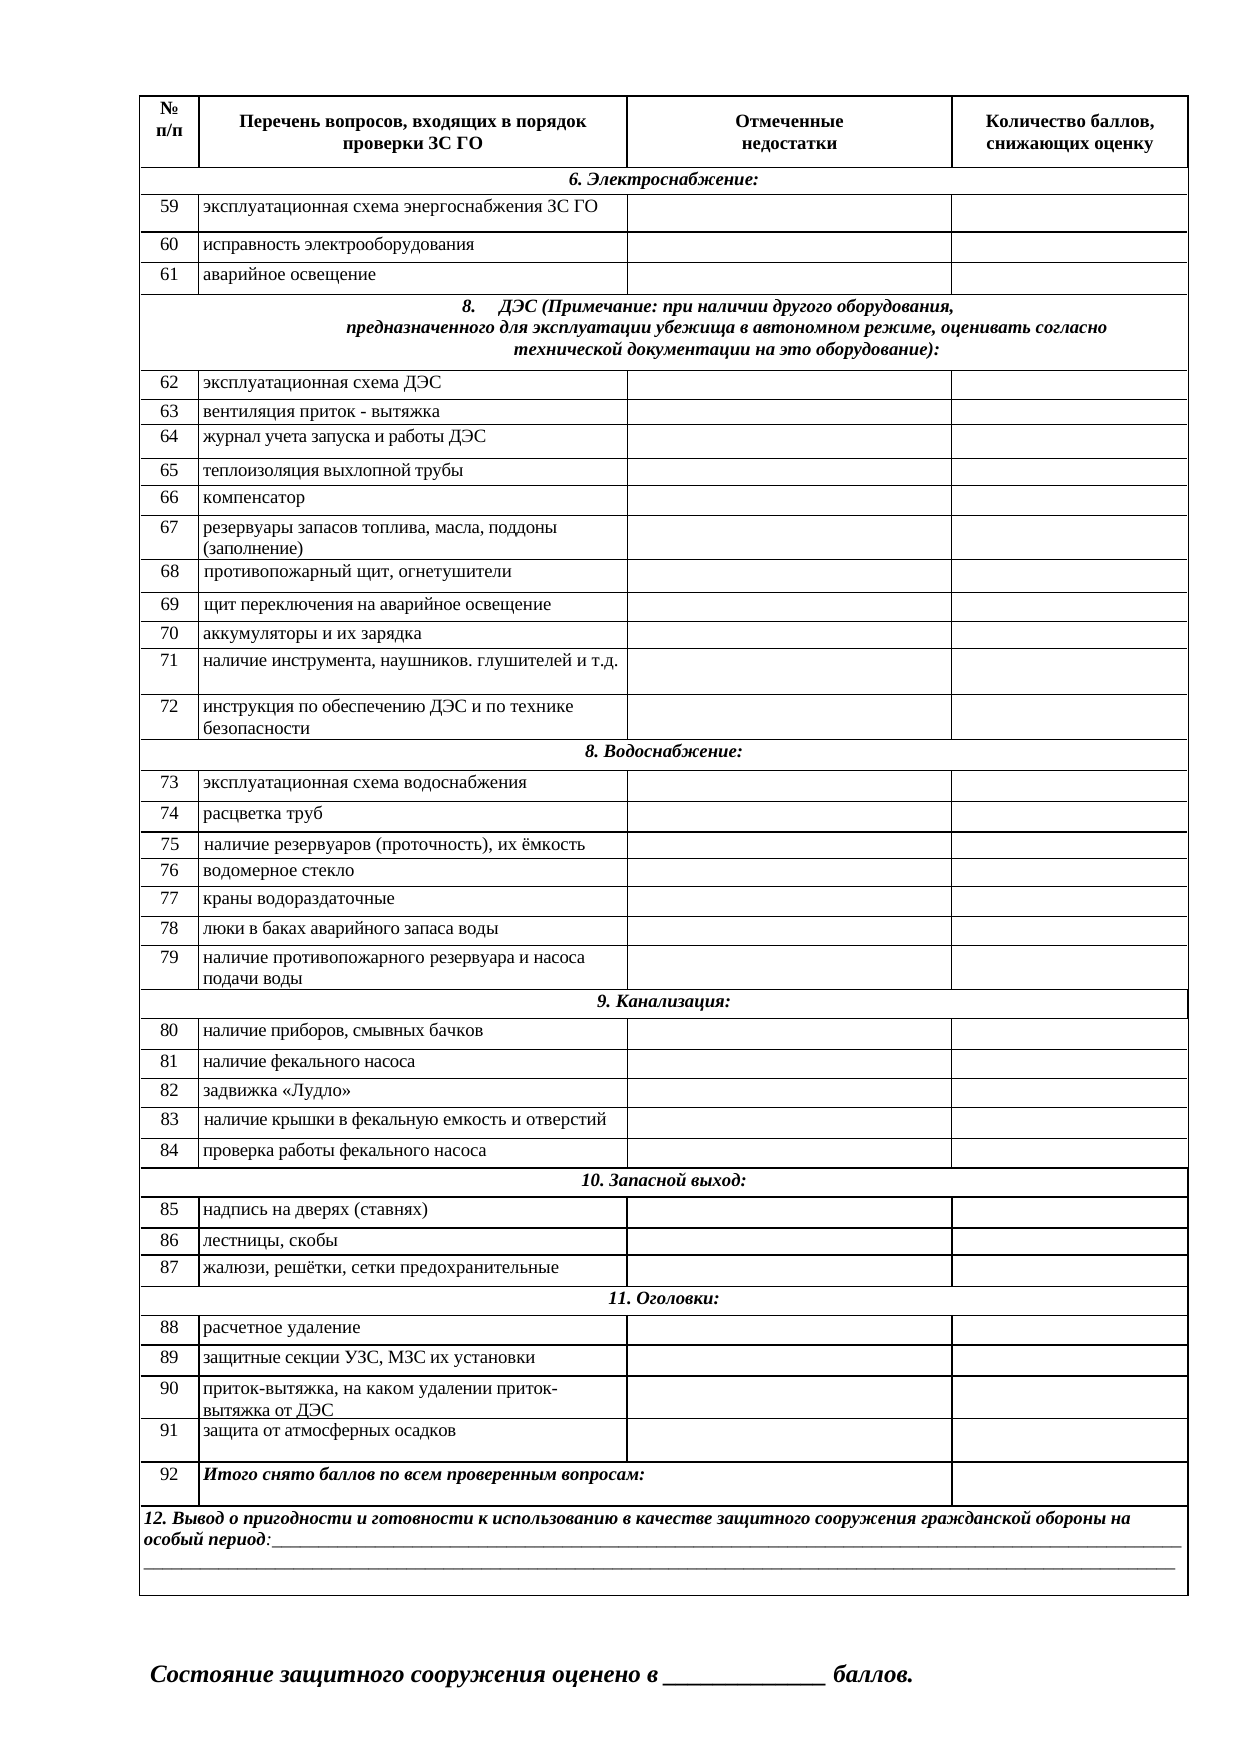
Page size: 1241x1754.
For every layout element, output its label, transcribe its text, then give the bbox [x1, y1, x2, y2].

table_cell расцветка труб [199, 802, 627, 831]
table_cell [952, 1107, 1188, 1138]
table_cell теплоизоляция выхлопной трубы [199, 459, 627, 485]
table_header Количество баллов, снижающих оценку [953, 97, 1187, 167]
table_cell [952, 1019, 1188, 1049]
table_cell жалюзи, решётки, сетки предохранительные [200, 1256, 626, 1286]
table_cell 67 [140, 516, 198, 559]
table_cell 79 [140, 946, 198, 989]
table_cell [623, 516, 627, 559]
table_cell [953, 1256, 1187, 1286]
table_cell [628, 425, 951, 458]
table_cell [952, 458, 1188, 485]
table_cell [628, 771, 951, 801]
table_cell [628, 1019, 951, 1049]
table_cell инструкция по обеспечению ДЭС и по технике безопасности [199, 695, 627, 739]
table_cell 11. Оголовки: [140, 1287, 1187, 1315]
table_cell [628, 1256, 951, 1286]
table_cell [952, 648, 1188, 694]
table_cell 12. Вывод о пригодности и готовности к использованию в качестве защитного сооружения гражданской обороны на особый период:_________________________________________________________________________________________________ ______________________________________________________________________________________________________________ [140, 1506, 1187, 1595]
table_cell наличие приборов, смывных бачков [199, 1019, 627, 1049]
table_cell [952, 370, 1188, 399]
table_cell 89 [140, 1345, 198, 1375]
table_cell 77 [140, 887, 198, 916]
table_cell наличие инструмента, наушников. глушителей и т.д. [199, 649, 627, 694]
table_cell исправность электрооборудования [199, 233, 627, 262]
table_cell 70 [140, 622, 198, 648]
table_cell [628, 1419, 951, 1461]
table_cell [628, 802, 951, 831]
table_cell [628, 560, 951, 592]
table_cell краны водораздаточные [199, 887, 627, 916]
table_header № п/п [140, 97, 198, 167]
table_cell эксплуатационная схема энергоснабжения ЗС ГО [199, 195, 627, 231]
table_cell [628, 1198, 951, 1227]
table_cell 8. Водоснабжение: [140, 739, 1188, 770]
table_cell [628, 400, 951, 424]
table_cell [628, 1050, 951, 1078]
table_cell проверка работы фекального насоса [199, 1139, 627, 1167]
table_cell [952, 770, 1188, 801]
table_cell аварийное освещение [199, 263, 627, 294]
table_cell [952, 485, 1188, 514]
table_cell [952, 194, 1188, 231]
table_cell вентиляция приток - вытяжка [199, 400, 627, 424]
table_cell 59 [140, 195, 198, 231]
table_cell 65 [140, 459, 198, 485]
table_cell [953, 1419, 1187, 1461]
table_cell 78 [140, 917, 198, 945]
table_cell наличие фекального насоса [199, 1050, 627, 1078]
table_cell эксплуатационная схема водоснабжения [199, 771, 627, 801]
table_cell 86 [140, 1228, 198, 1254]
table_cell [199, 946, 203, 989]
table_cell [628, 946, 951, 989]
table_cell [953, 1377, 1187, 1417]
table_cell 63 [140, 400, 198, 424]
table_cell компенсатор [199, 486, 627, 514]
table_cell [952, 399, 1188, 424]
table_cell 75 [140, 832, 198, 858]
table_cell 76 [140, 859, 198, 886]
table_header Отмеченные недостатки [628, 97, 951, 167]
table_cell [628, 917, 951, 945]
table_cell щит переключения на аварийное освещение [199, 593, 627, 621]
table_cell [628, 649, 951, 694]
table_cell [628, 1079, 951, 1107]
table_cell [628, 233, 951, 262]
table_cell [952, 1138, 1188, 1167]
text Состояние защитного сооружения оценено в _____________ баллов. [150, 1659, 1163, 1688]
table_cell 84 [140, 1139, 198, 1167]
table_cell [628, 833, 951, 858]
table_cell 60 [140, 232, 198, 262]
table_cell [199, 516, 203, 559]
table_cell [952, 592, 1188, 621]
table_cell [952, 231, 1188, 262]
table_cell [628, 859, 951, 886]
table_cell 88 [140, 1316, 198, 1344]
table_cell 80 [140, 1019, 198, 1049]
table_cell [952, 694, 1188, 739]
table_cell [628, 486, 951, 514]
table_cell лестницы, скобы [200, 1229, 626, 1254]
table_cell [952, 262, 1188, 294]
table_cell Итого снято баллов по всем проверенным вопросам: [200, 1463, 951, 1505]
table_cell 69 [140, 593, 198, 621]
table_cell [628, 887, 951, 916]
table_cell эксплуатационная схема ДЭС [199, 371, 627, 399]
table_cell 73 [140, 771, 198, 801]
table_cell [628, 516, 951, 559]
table_cell 66 [140, 486, 198, 514]
table_cell [628, 1377, 951, 1417]
table_cell 61 [140, 263, 198, 294]
table_cell [953, 1346, 1187, 1375]
table_cell [952, 515, 1188, 559]
table_cell 74 [140, 802, 198, 831]
table_cell 85 [140, 1197, 198, 1227]
table_cell [952, 424, 1188, 458]
table_cell 6. Электроснабжение: [140, 168, 1188, 194]
table_cell [953, 1463, 1187, 1505]
table_cell 72 [140, 695, 198, 739]
table_cell 81 [140, 1050, 198, 1078]
table_cell [953, 1229, 1187, 1254]
table_cell 92 [140, 1462, 198, 1505]
table_cell [628, 195, 951, 231]
table_cell 91 [140, 1419, 198, 1461]
table_cell [953, 1198, 1187, 1227]
table_cell журнал учета запуска и работы ДЭС [199, 425, 627, 458]
table_cell 64 [140, 425, 198, 458]
table_cell [628, 1139, 951, 1167]
table_cell 68 [140, 560, 198, 592]
table_cell противопожарный щит, огнетушители [199, 560, 627, 592]
table_cell задвижка «Лудло» [199, 1079, 627, 1107]
table_cell [952, 559, 1188, 592]
table_cell [628, 263, 951, 294]
table_cell 82 [140, 1079, 198, 1107]
table_cell [952, 831, 1188, 858]
table_cell [952, 945, 1188, 989]
table_cell [628, 1108, 951, 1138]
table_cell водомерное стекло [199, 859, 627, 886]
table_cell 9. Канализация: [140, 990, 1187, 1018]
table_cell 62 [140, 371, 198, 399]
table_cell [628, 593, 951, 621]
table_cell [628, 695, 951, 739]
table_cell [628, 459, 951, 485]
table_cell [628, 1229, 951, 1254]
table_cell надпись на дверях (ставнях) [200, 1198, 626, 1227]
table_cell [628, 1316, 951, 1344]
table_cell аккумуляторы и их зарядка [199, 622, 627, 648]
table_cell [953, 1316, 1187, 1344]
table_cell 10. Запасной выход: [140, 1168, 1187, 1196]
table_cell [952, 621, 1188, 648]
table_cell 71 [140, 649, 198, 694]
table_cell [952, 916, 1188, 945]
table_cell 87 [140, 1255, 198, 1286]
table_cell 83 [140, 1108, 198, 1138]
table_header Перечень вопросов, входящих в порядок проверки ЗС ГО [200, 97, 626, 167]
table_cell ДЭС (Примечание: при наличии другого оборудования, предназначенного для эксплуатации убежища в автономном режиме, оценивать согласно технической документации на это оборудование): [140, 294, 1188, 370]
table_cell защитные секции УЗС, МЗС их установки [200, 1346, 626, 1375]
table_cell [952, 858, 1188, 886]
table_cell [952, 801, 1188, 831]
table_cell 90 [140, 1376, 198, 1417]
table_cell [628, 622, 951, 648]
table_cell наличие резервуаров (проточность), их ёмкость [199, 833, 627, 858]
table_cell люки в баках аварийного запаса воды [199, 917, 627, 945]
table_cell наличие крышки в фекальную емкость и отверстий [199, 1108, 627, 1138]
table_cell расчетное удаление [200, 1316, 626, 1344]
table_cell [628, 371, 951, 399]
table_cell [628, 1346, 951, 1375]
table_cell [952, 886, 1188, 916]
table_cell защита от атмосферных осадков [200, 1419, 626, 1461]
table_cell [952, 1049, 1188, 1078]
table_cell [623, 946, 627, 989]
table_cell [952, 1078, 1188, 1107]
